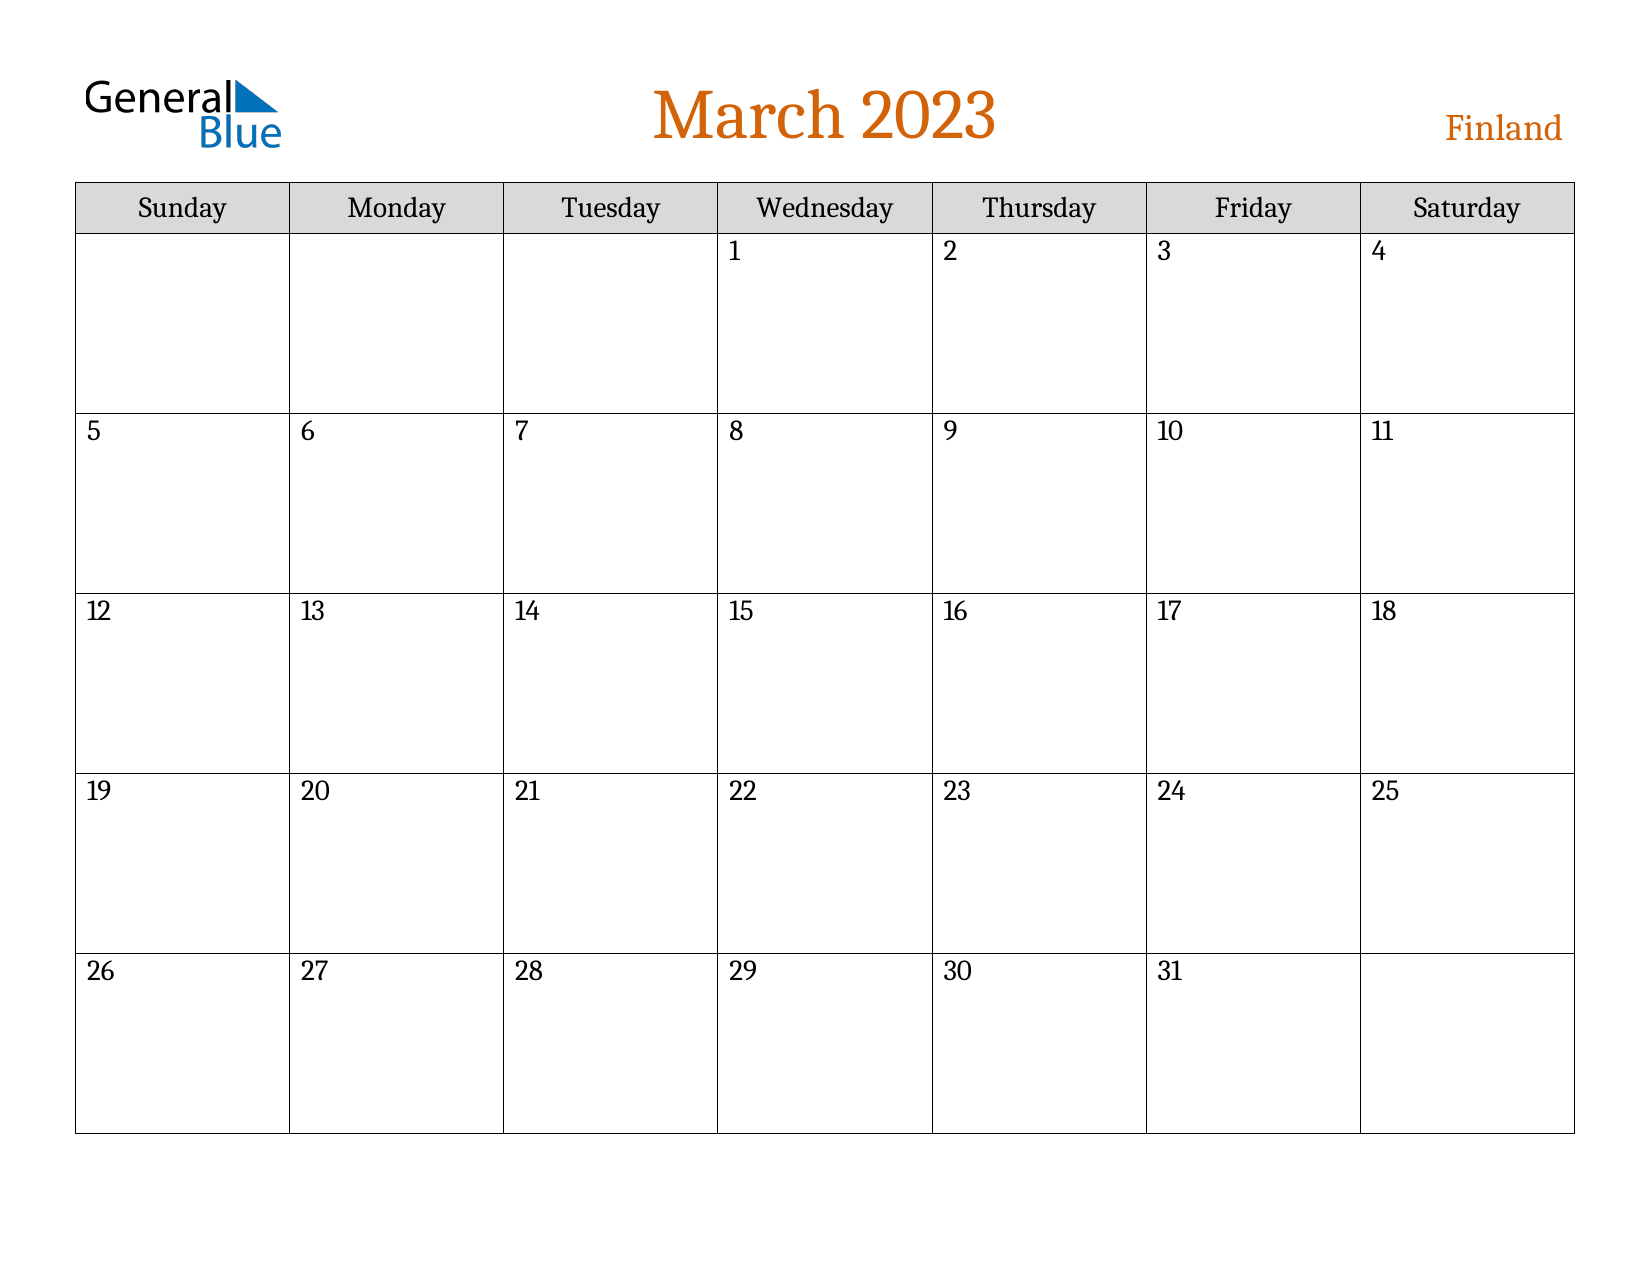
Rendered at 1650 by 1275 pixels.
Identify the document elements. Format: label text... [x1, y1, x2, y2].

table_cell [76, 630, 289, 773]
table_cell [1361, 810, 1574, 953]
table_cell [1361, 990, 1574, 1133]
table_cell [1147, 630, 1360, 773]
table_cell 17 [1147, 594, 1360, 630]
table_cell 5 [76, 414, 289, 450]
table_cell [1147, 990, 1360, 1133]
table_cell 29 [718, 954, 932, 990]
table_cell [718, 450, 932, 593]
table_header Finland [1146, 75, 1574, 182]
table_cell 1 [718, 234, 932, 270]
table_cell 24 [1147, 774, 1360, 810]
table_cell [76, 810, 289, 953]
table_cell [1147, 270, 1360, 413]
table_header [76, 75, 503, 182]
table_cell [290, 270, 503, 413]
table_cell 16 [933, 594, 1146, 630]
table_cell Friday [1147, 183, 1360, 233]
table_cell [76, 450, 289, 593]
table_cell 21 [504, 774, 717, 810]
table_cell 22 [718, 774, 932, 810]
table_cell Monday [290, 183, 503, 233]
table_cell [933, 270, 1146, 413]
table_cell 27 [290, 954, 503, 990]
table_cell [933, 630, 1146, 773]
table_cell [1361, 630, 1574, 773]
table_cell 10 [1147, 414, 1360, 450]
table_cell 25 [1361, 774, 1574, 810]
table_cell [504, 810, 717, 953]
table_cell 2 [933, 234, 1146, 270]
table_cell [1147, 450, 1360, 593]
table_cell 15 [718, 594, 932, 630]
table_cell [718, 810, 932, 953]
table_cell 20 [290, 774, 503, 810]
table_cell [290, 630, 503, 773]
table_cell 31 [1147, 954, 1360, 990]
table_cell [718, 630, 932, 773]
table_cell Wednesday [718, 183, 932, 233]
table_cell [290, 990, 503, 1133]
table_cell Saturday [1361, 183, 1574, 233]
table_header March 2023 [504, 75, 1146, 182]
table_cell [1361, 270, 1574, 413]
table_cell [504, 270, 717, 413]
table_cell [933, 450, 1146, 593]
table_cell [504, 630, 717, 773]
table_cell 19 [76, 774, 289, 810]
table_cell [290, 810, 503, 953]
table_cell Sunday [76, 183, 289, 233]
table_cell [1147, 810, 1360, 953]
table_cell [718, 990, 932, 1133]
table_cell 30 [933, 954, 1146, 990]
table_cell 8 [718, 414, 932, 450]
table_cell 3 [1147, 234, 1360, 270]
table_cell [504, 450, 717, 593]
table_cell 4 [1361, 234, 1574, 270]
table_cell 9 [933, 414, 1146, 450]
picture [86, 80, 281, 148]
table_cell 6 [290, 414, 503, 450]
table_cell [290, 450, 503, 593]
table_cell [76, 234, 289, 270]
table_cell [933, 990, 1146, 1133]
table_cell [290, 234, 503, 270]
table_cell [76, 270, 289, 413]
table_cell [1361, 450, 1574, 593]
table_cell [718, 270, 932, 413]
table_cell 26 [76, 954, 289, 990]
table_cell 13 [290, 594, 503, 630]
table_cell 11 [1361, 414, 1574, 450]
table_cell 14 [504, 594, 717, 630]
table_cell [504, 234, 717, 270]
table_cell [504, 990, 717, 1133]
table_cell 7 [504, 414, 717, 450]
table_cell [76, 990, 289, 1133]
table_cell 28 [504, 954, 717, 990]
table_cell [1361, 954, 1574, 990]
table_cell Tuesday [504, 183, 717, 233]
table_cell 23 [933, 774, 1146, 810]
table_cell [933, 810, 1146, 953]
table_cell 18 [1361, 594, 1574, 630]
table_cell 12 [76, 594, 289, 630]
table_cell Thursday [933, 183, 1146, 233]
